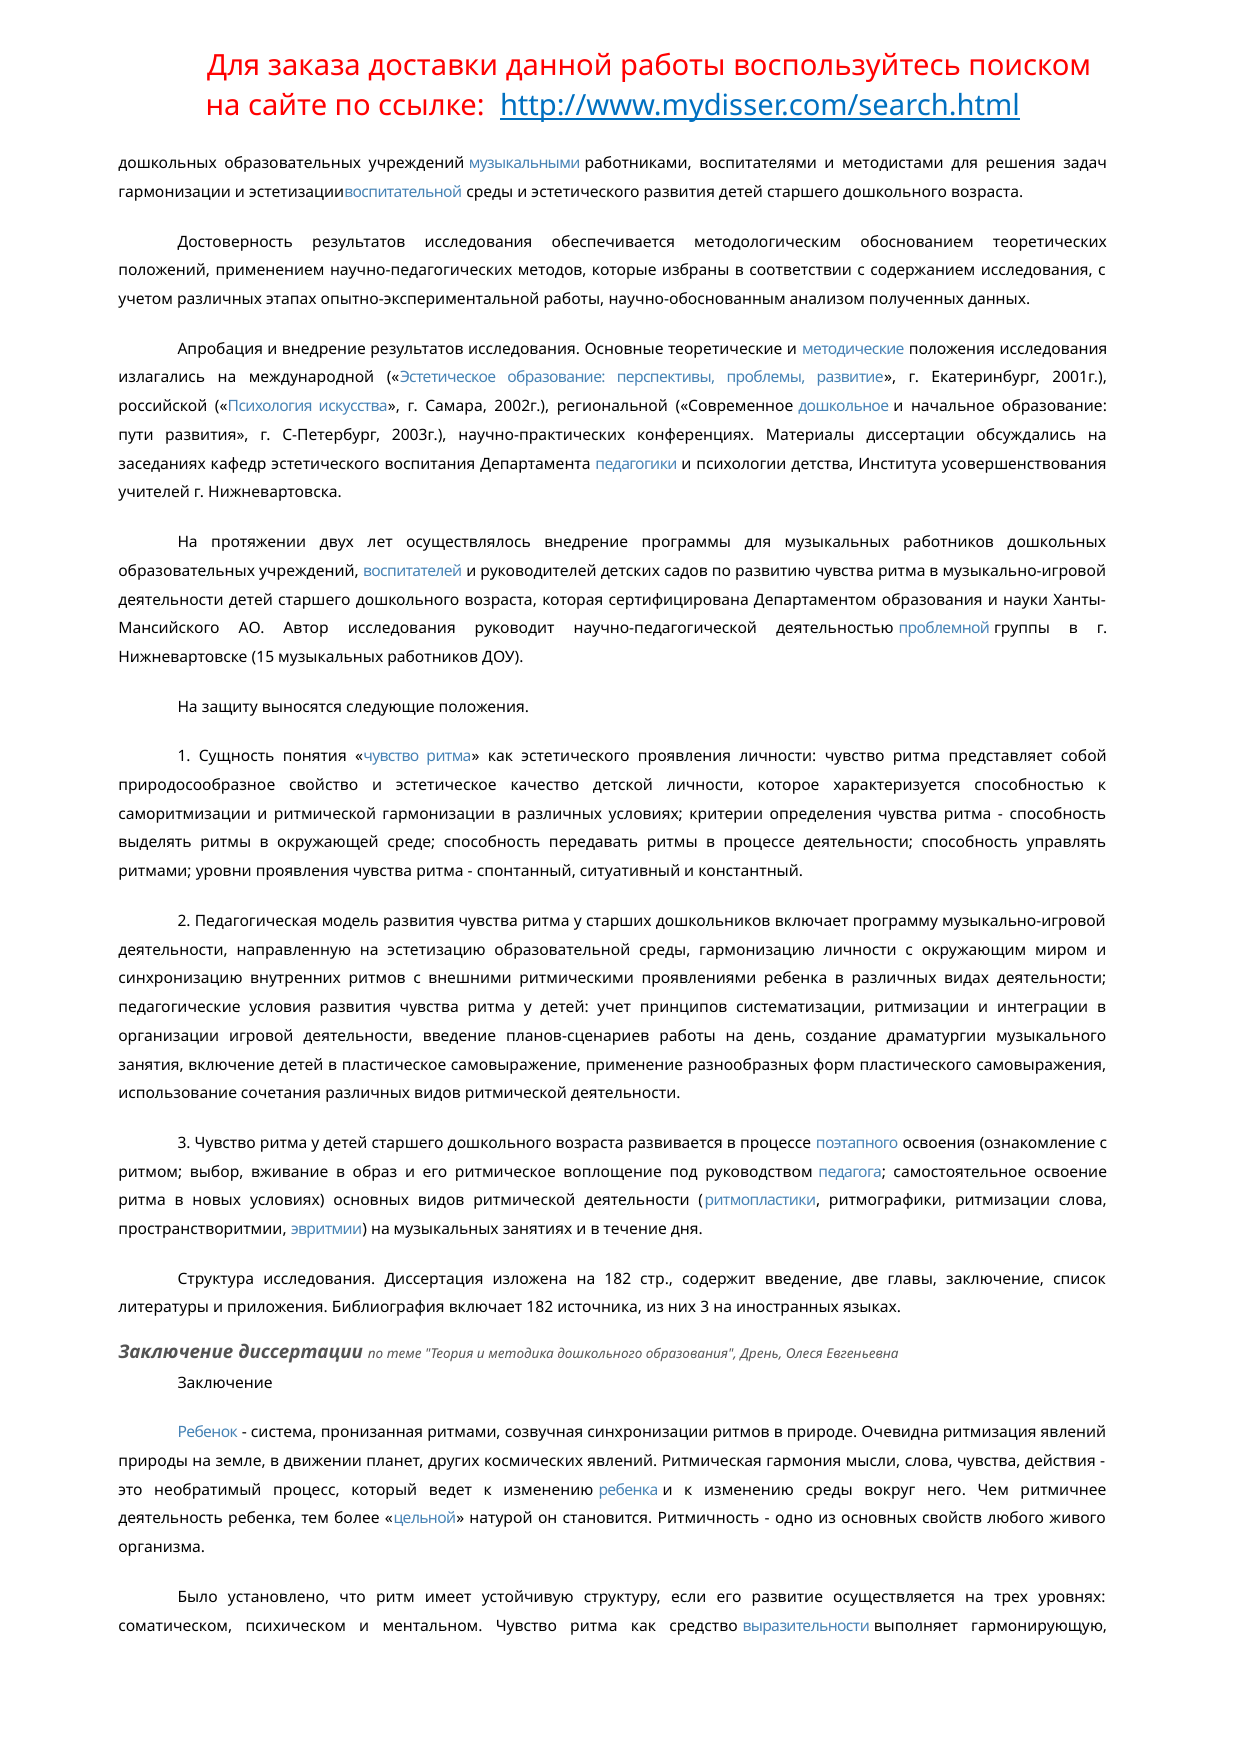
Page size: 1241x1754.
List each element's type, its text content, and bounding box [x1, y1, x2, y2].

subtitle Заключение диссертации по теме "Теория и методика дошкольного образования", Дрень, Олеся Евгеньевна [118, 1338, 1107, 1364]
